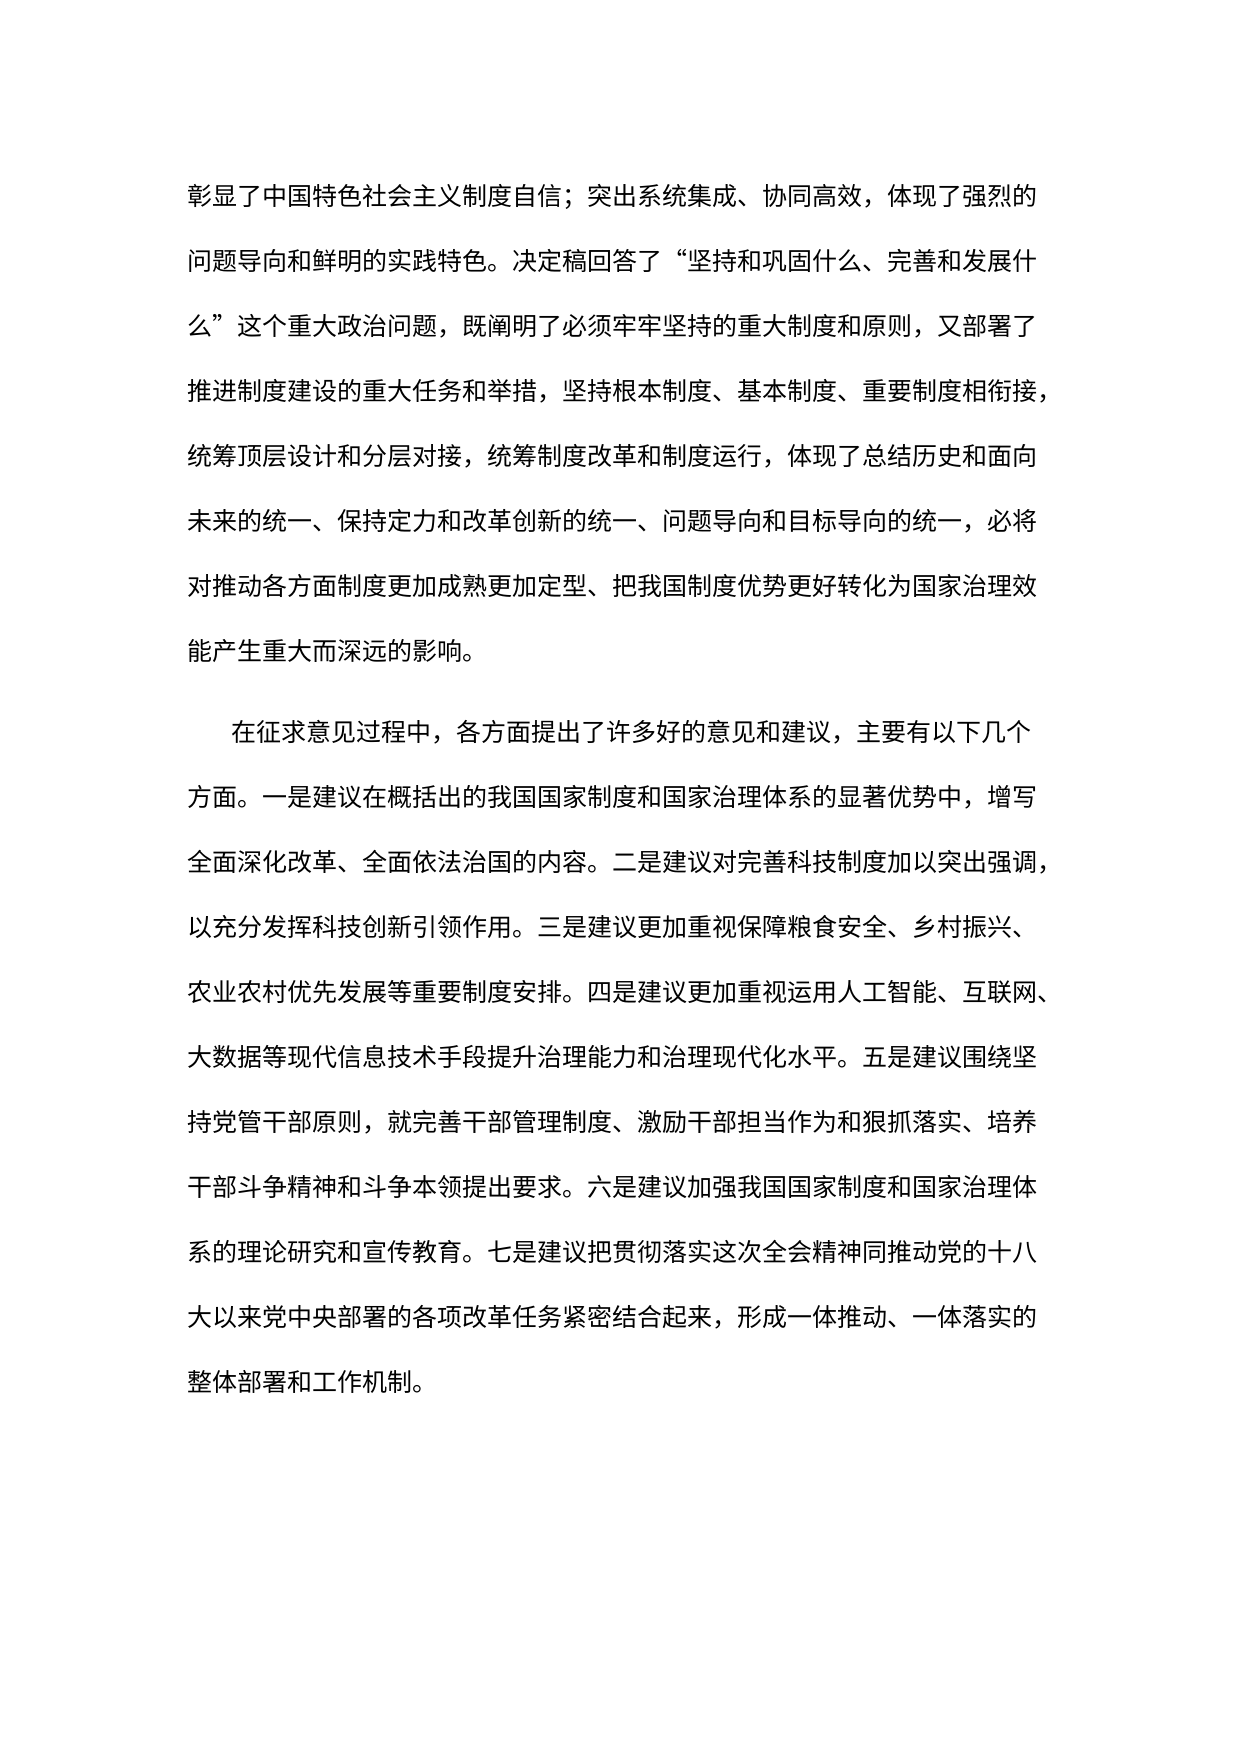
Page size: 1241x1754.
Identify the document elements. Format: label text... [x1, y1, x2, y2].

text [187, 162, 1053, 682]
text 在征求意见过程中，各方面提出了许多好的意见和建议，主要有以下几个方面。一是建议在概括出的我国国家制度和国家治理体系的显著优势中，增写全面深化改革、全面依法治国的内容。二是建议对完善科技制度加以突出强调，以充分发挥科技创新引领作用。三是建议更加重视保障粮食安全、乡村振兴、农业农村优先发展等重要制度安排。四是建议更加重视运用人工智能、互联网、大数据等现代信息技术手段提升治理能力和治理现代化水平。五是建议围绕坚持党管干部原则，就完善干部管理制度、激励干部担当作为和狠抓落实、培养干部斗争精神和斗争本领提出要求。六是建议加强我国国家制度和国家治理体系的理论研究和宣传教育。七是建议把贯彻落实这次全会精神同推动党的十八大以来党中央部署的各项改革任务紧密结合起来，形成一体推动、一体落实的整体部署和工作机制。 [187, 698, 1053, 1413]
